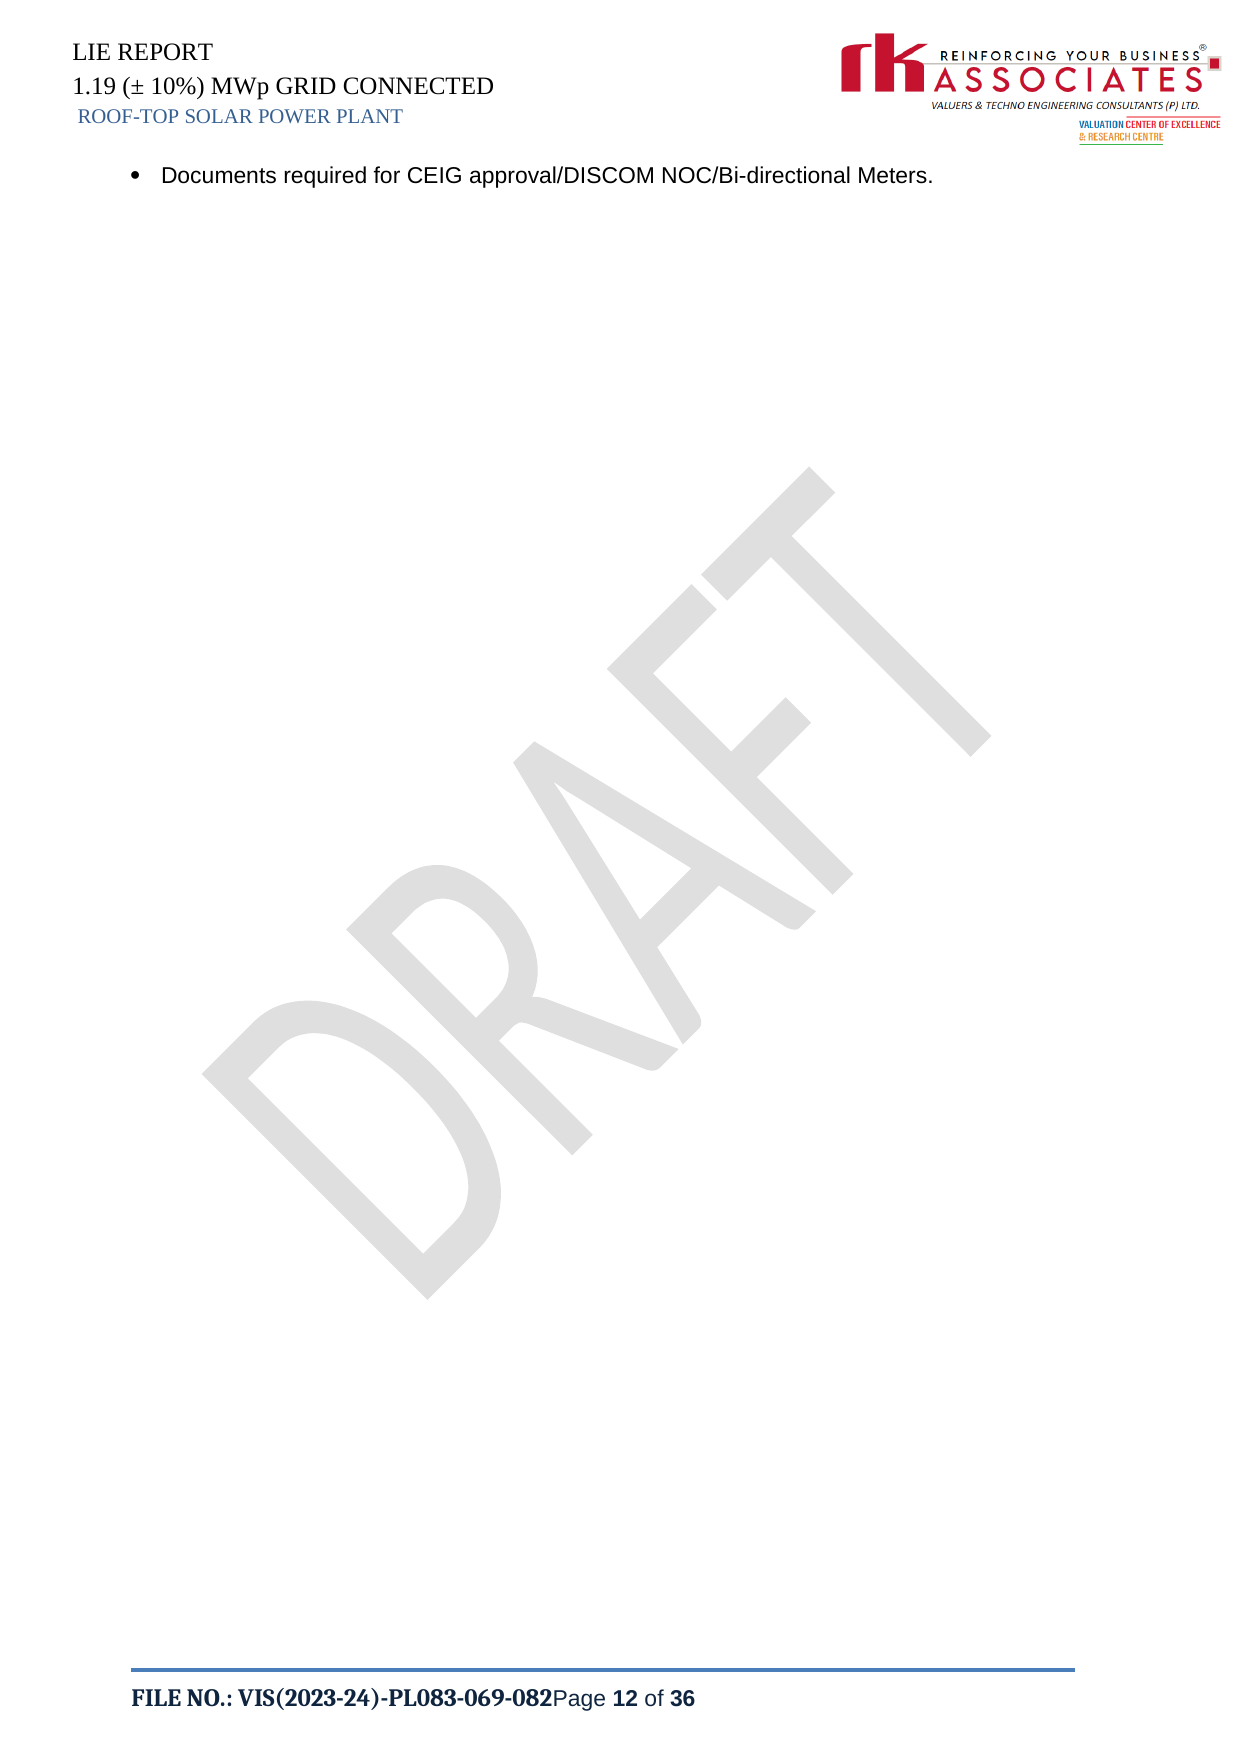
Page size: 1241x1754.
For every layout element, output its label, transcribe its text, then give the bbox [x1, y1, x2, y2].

list Documents required for CEIG approval/DISCOM NOC/Bi-directional Meters. [131, 162, 1106, 189]
picture [834, 23, 1224, 149]
